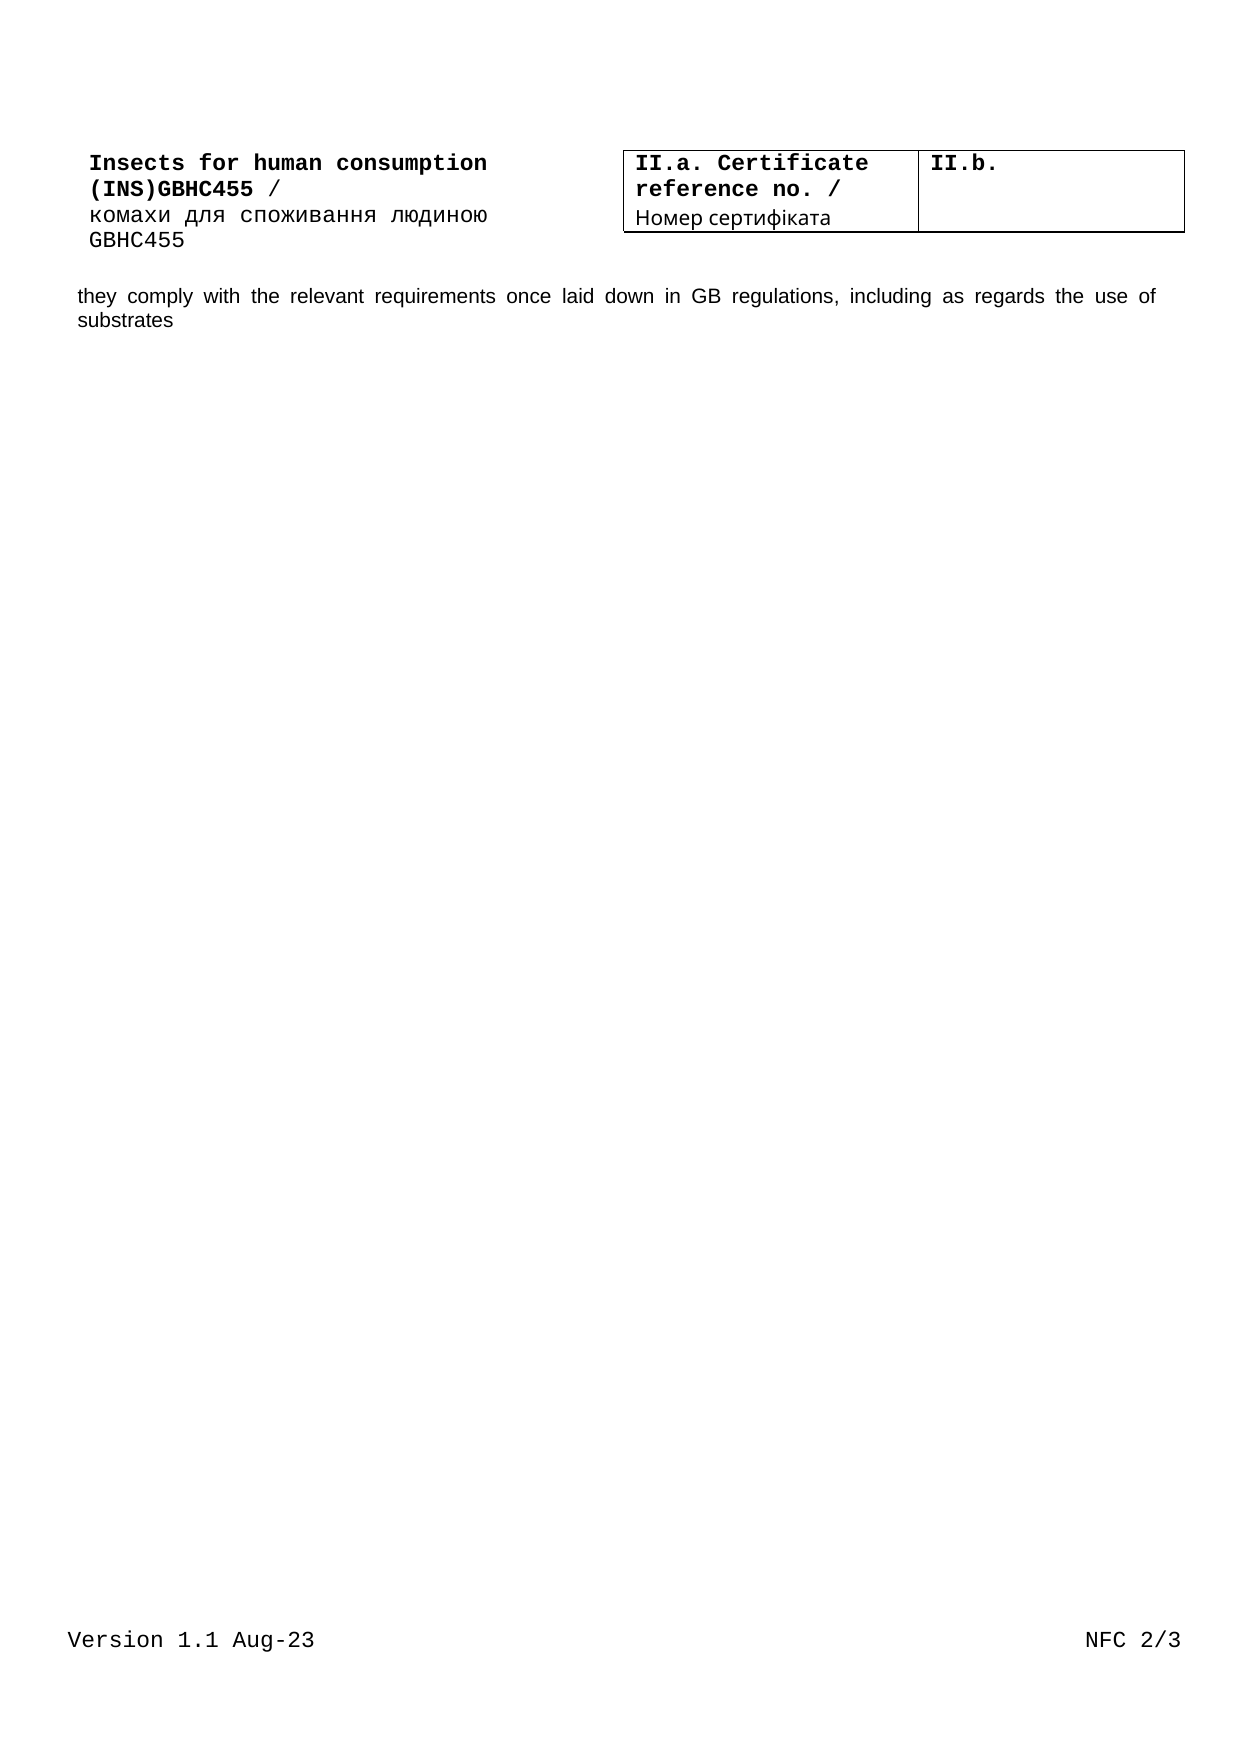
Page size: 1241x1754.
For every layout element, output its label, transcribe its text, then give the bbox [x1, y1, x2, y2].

text they comply with the relevant requirements once laid down in GB regulations, including as regards the use of substrates [77, 284, 1156, 332]
